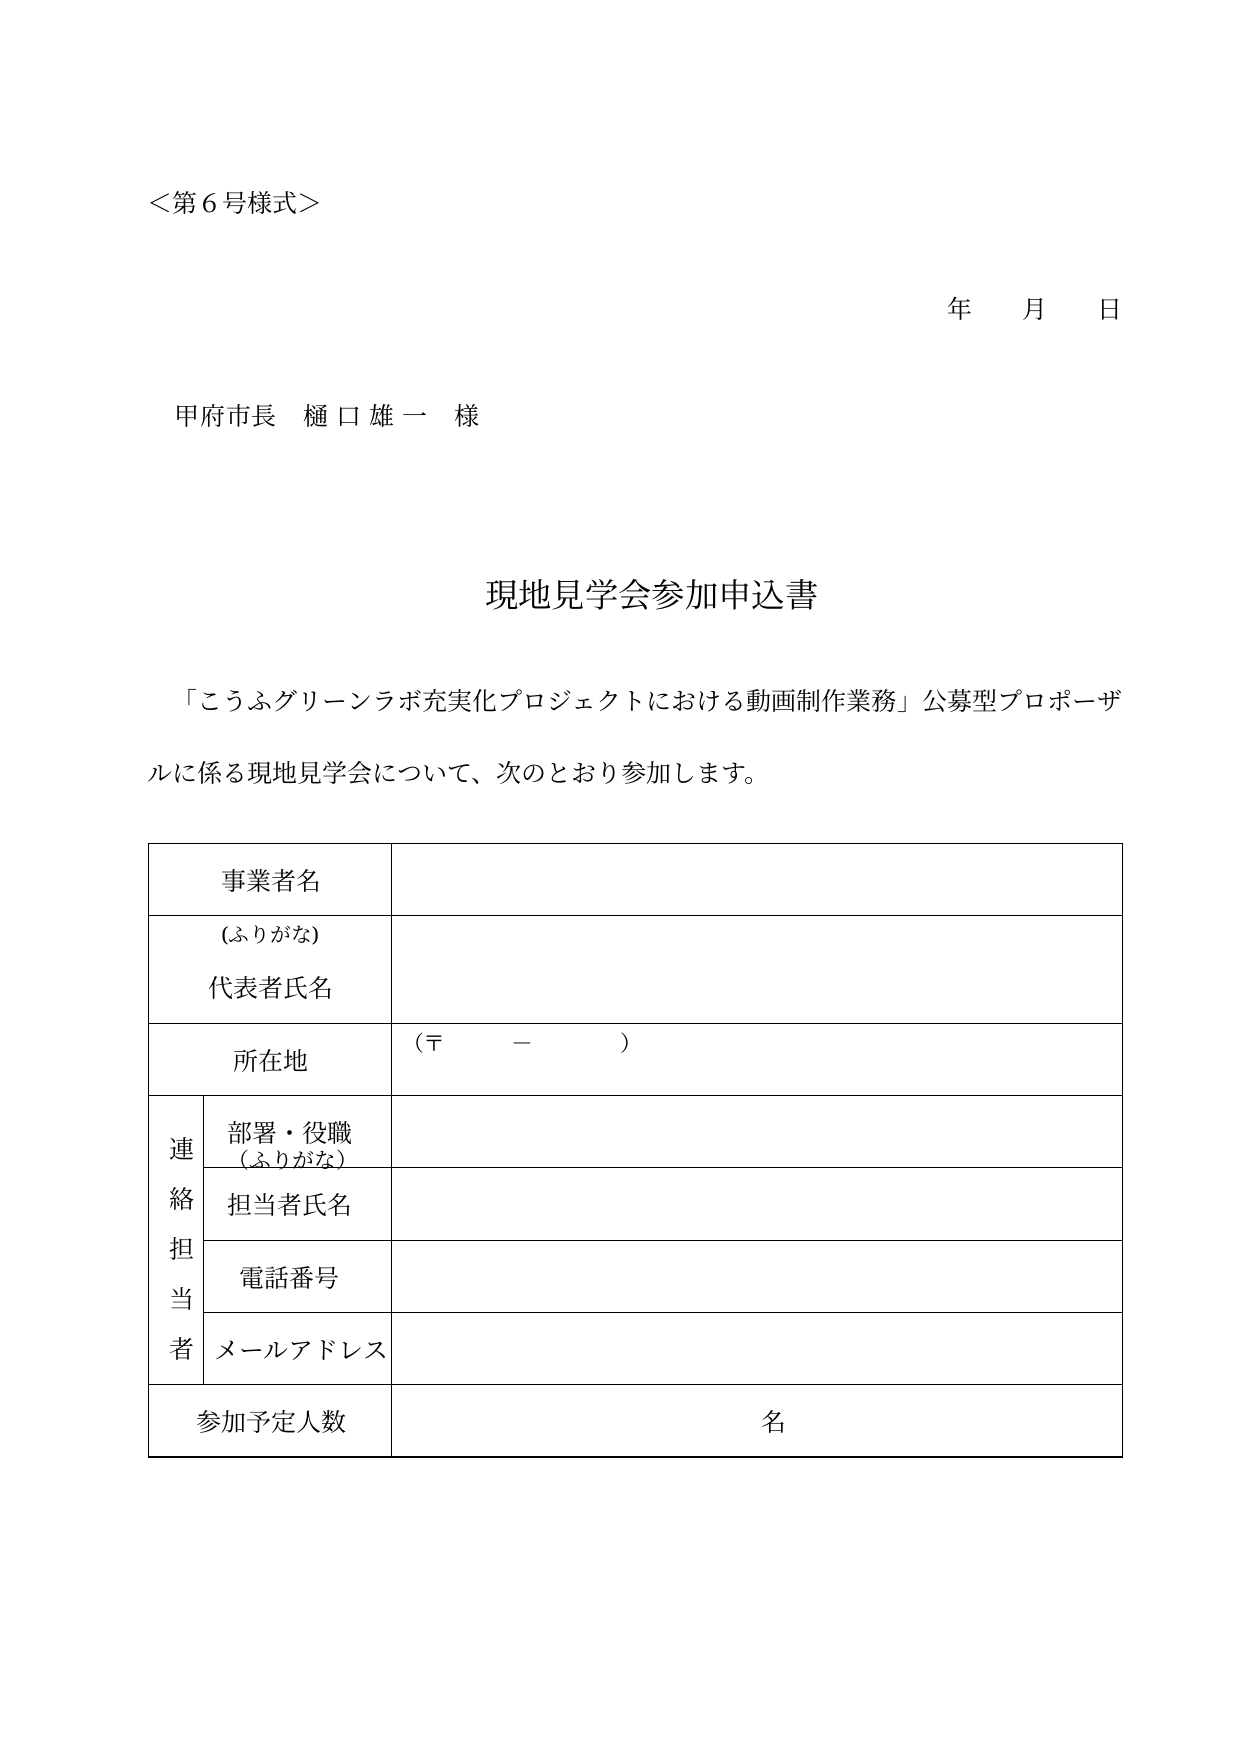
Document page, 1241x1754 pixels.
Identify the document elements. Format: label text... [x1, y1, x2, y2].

table_cell [149, 1096, 203, 1167]
table_cell [149, 1240, 203, 1312]
text 「こうふグリーンラボ充実化プロジェクトにおける動画制作業務」公募型プロポーザルに係る現地見学会について、次のとおり参加します。 [148, 664, 1123, 807]
table_cell [392, 1096, 1122, 1167]
table_cell (ふりがな) 代表者氏名 [149, 916, 391, 1023]
table_cell [149, 1312, 203, 1384]
table_cell [149, 1167, 203, 1239]
table_cell 名 [392, 1385, 1122, 1456]
text 現地見学会参加申込書 [148, 557, 1155, 629]
table_cell [392, 916, 1122, 1023]
table_cell 参加予定人数 [149, 1385, 391, 1456]
text 年 月 日 [148, 272, 1122, 344]
table_cell （〒 － ） [392, 1024, 1122, 1095]
table_cell 所在地 [149, 1024, 391, 1095]
table_header 事業者名 [149, 844, 391, 915]
table_cell メールアドレス [204, 1313, 391, 1384]
table_cell [392, 1241, 1122, 1312]
table_cell 電話番号 [204, 1241, 391, 1312]
table_cell [392, 1168, 1122, 1239]
text ＜第６号様式＞ [148, 166, 1122, 237]
table_cell 担当者氏名 [204, 1168, 391, 1239]
text 甲府市長 樋 口 雄 一 様 [148, 379, 1122, 451]
table_cell 部署・役職 [204, 1096, 391, 1167]
table_cell [392, 1313, 1122, 1384]
table_header [392, 844, 1122, 915]
